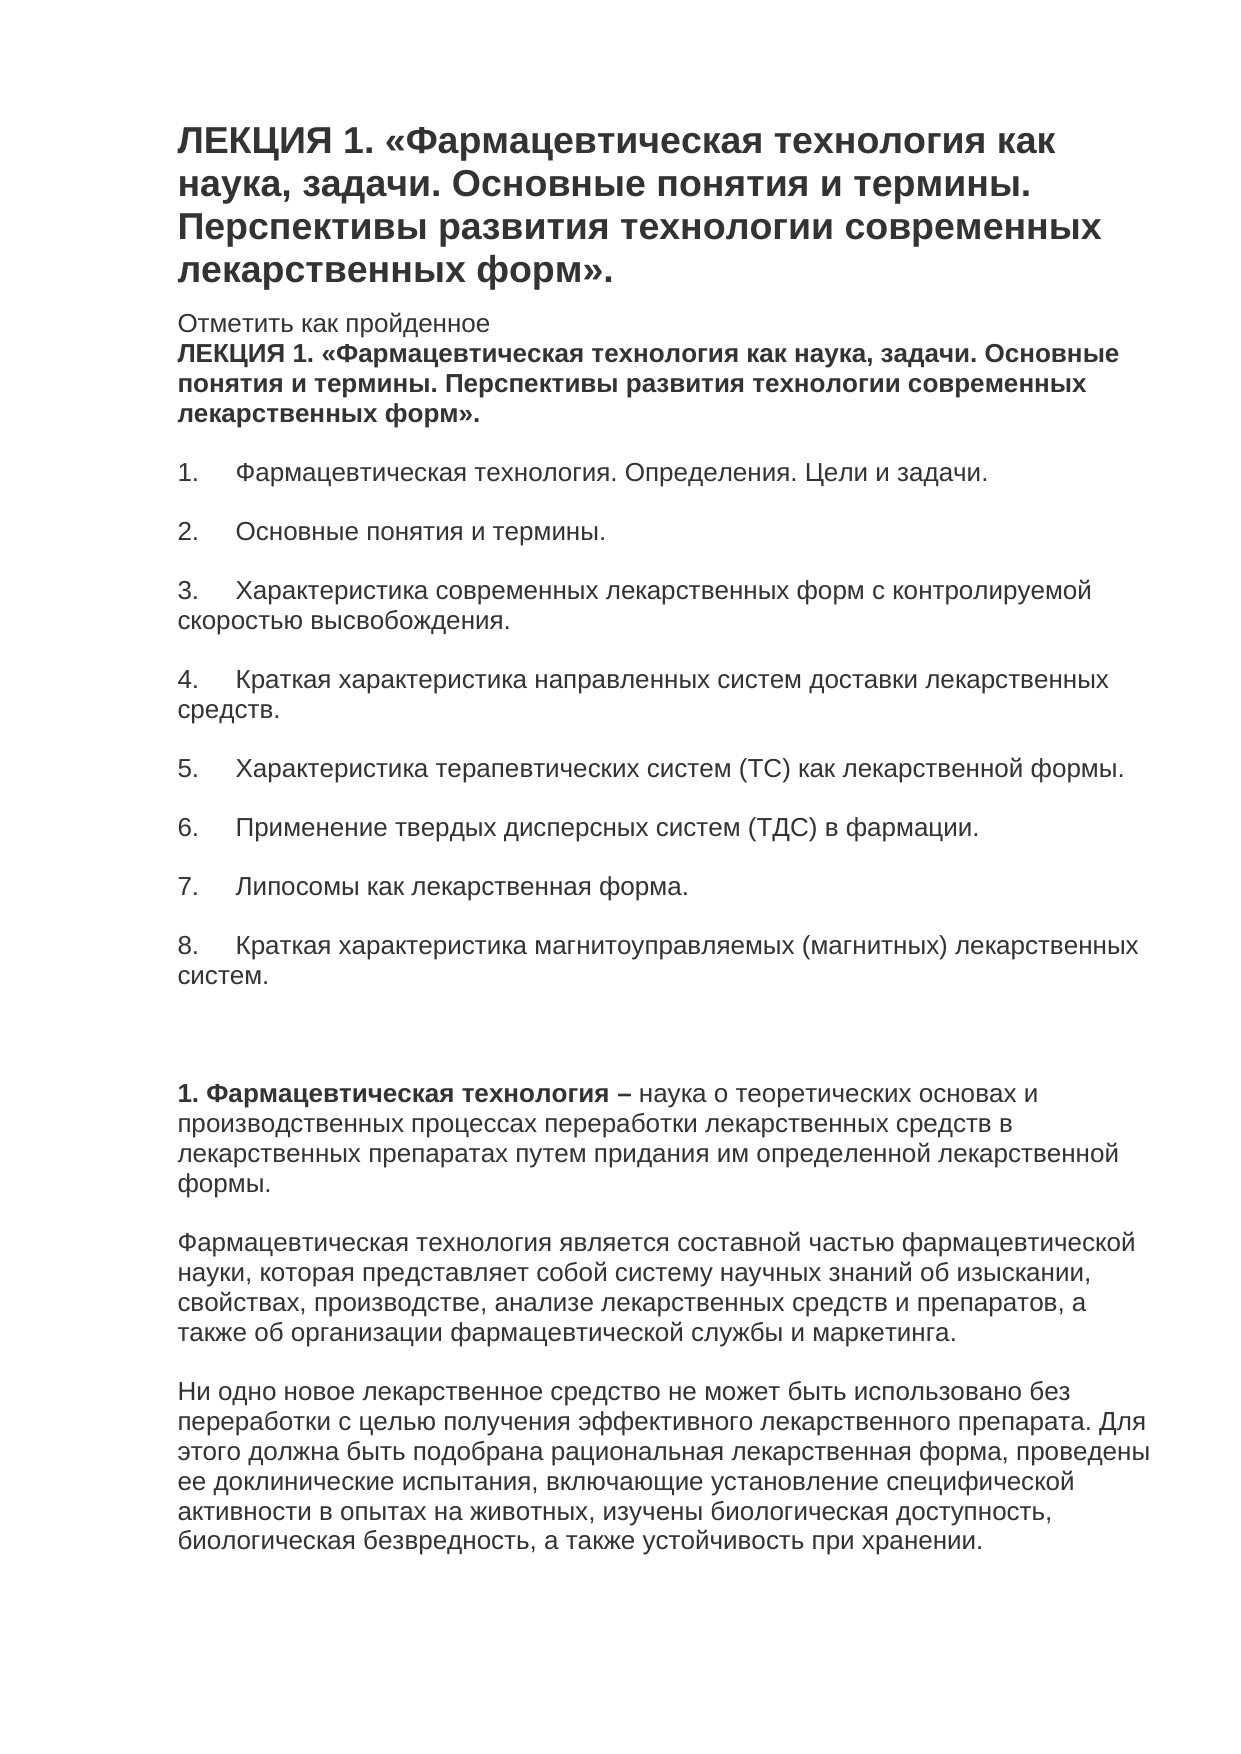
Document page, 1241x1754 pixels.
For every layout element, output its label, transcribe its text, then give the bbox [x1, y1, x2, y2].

text Фармацевтическая технология является составной частью фармацевтической науки, которая представляет собой систему научных знаний об изыскании, свойствах, производстве, анализе лекарственных средств и препаратов, а также об организации фармацевтической службы и маркетинга. [177, 1227, 1152, 1347]
text 1. Фармацевтическая технология. Определения. Цели и задачи. [177, 457, 1152, 487]
text 4. Краткая характеристика направленных систем доставки лекарственных средств. [177, 664, 1152, 724]
text Отметить как пройденное [177, 308, 1152, 338]
text 5. Характеристика терапевтических систем (ТС) как лекарственной формы. [177, 753, 1152, 783]
text 1. Фармацевтическая технология – наука о теоретических основах и производственных процессах переработки лекарственных средств в лекарственных препаратах путем придания им определенной лекарственной формы. [177, 1078, 1152, 1198]
text ЛЕКЦИЯ 1. «Фармацевтическая технология как наука, задачи. Основные понятия и термины. Перспективы развития технологии современных лекарственных форм». [177, 338, 1152, 428]
text 3. Характеристика современных лекарственных форм с контролируемой скоростью высвобождения. [177, 575, 1152, 635]
text 8. Краткая характеристика магнитоуправляемых (магнитных) лекарственных систем. [177, 930, 1152, 990]
text 7. Липосомы как лекарственная форма. [177, 871, 1152, 901]
text Ни одно новое лекарственное средство не может быть использовано без переработки с целью получения эффективного лекарственного препарата. Для этого должна быть подобрана рациональная лекарственная форма, проведены ее доклинические испытания, включающие установление специфической активности в опытах на животных, изучены биологическая доступность, биологическая безвредность, а также устойчивость при хранении. [177, 1376, 1152, 1555]
text 6. Применение твердых дисперсных систем (ТДС) в фармации. [177, 812, 1152, 842]
text 2. Основные понятия и термины. [177, 516, 1152, 546]
text ЛЕКЦИЯ 1. «Фармацевтическая технология как наука, задачи. Основные понятия и термины. Перспективы развития технологии современных лекарственных форм». [177, 118, 1152, 291]
